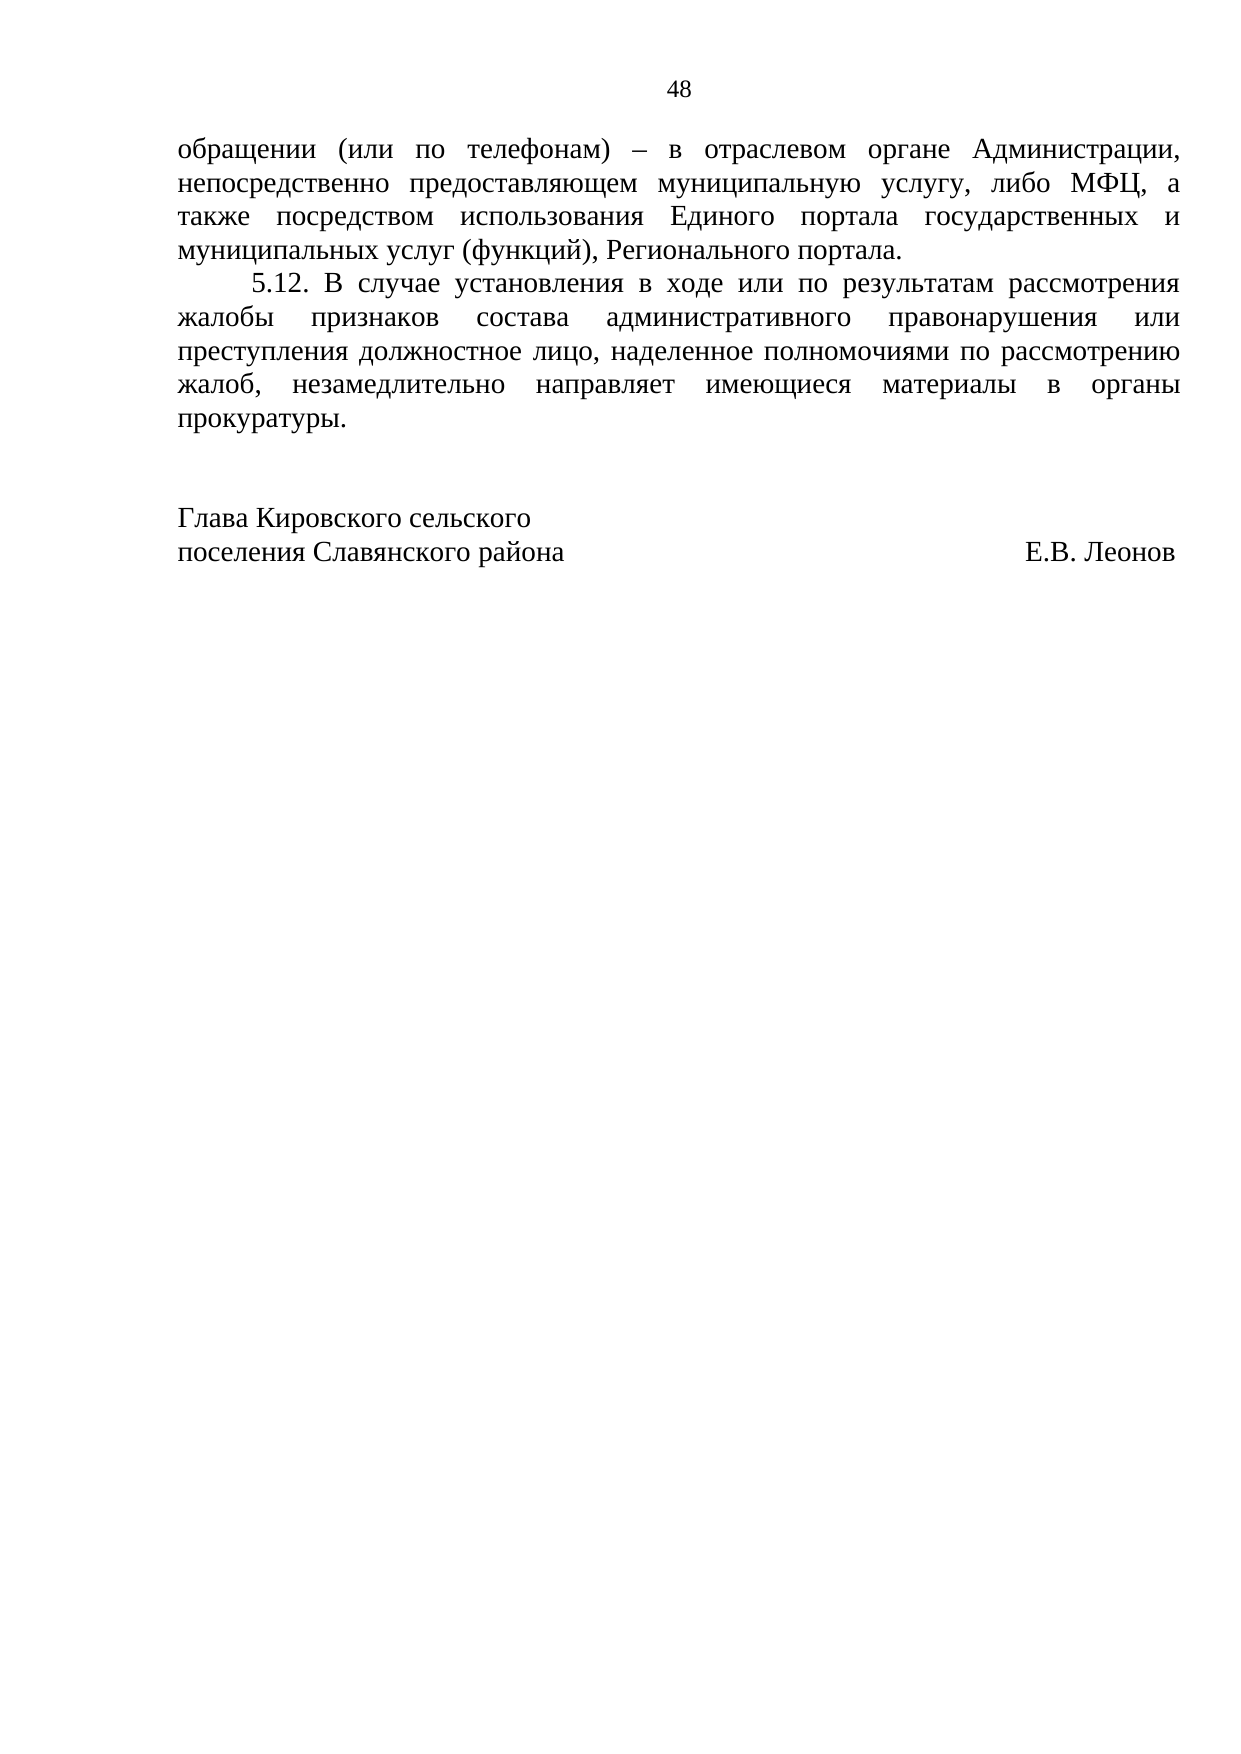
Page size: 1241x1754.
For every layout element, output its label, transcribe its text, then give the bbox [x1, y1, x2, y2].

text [177, 131, 1181, 266]
text поселения Славянского района Е.В. Леонов [177, 534, 1181, 567]
text Глава Кировского сельского [177, 500, 1181, 534]
text 5.12. В случае установления в ходе или по результатам рассмотрения жалобы признаков состава административного правонарушения или преступления должностное лицо, наделенное полномочиями по рассмотрению жалоб, незамедлительно направляет имеющиеся материалы в органы прокуратуры. [177, 266, 1181, 433]
